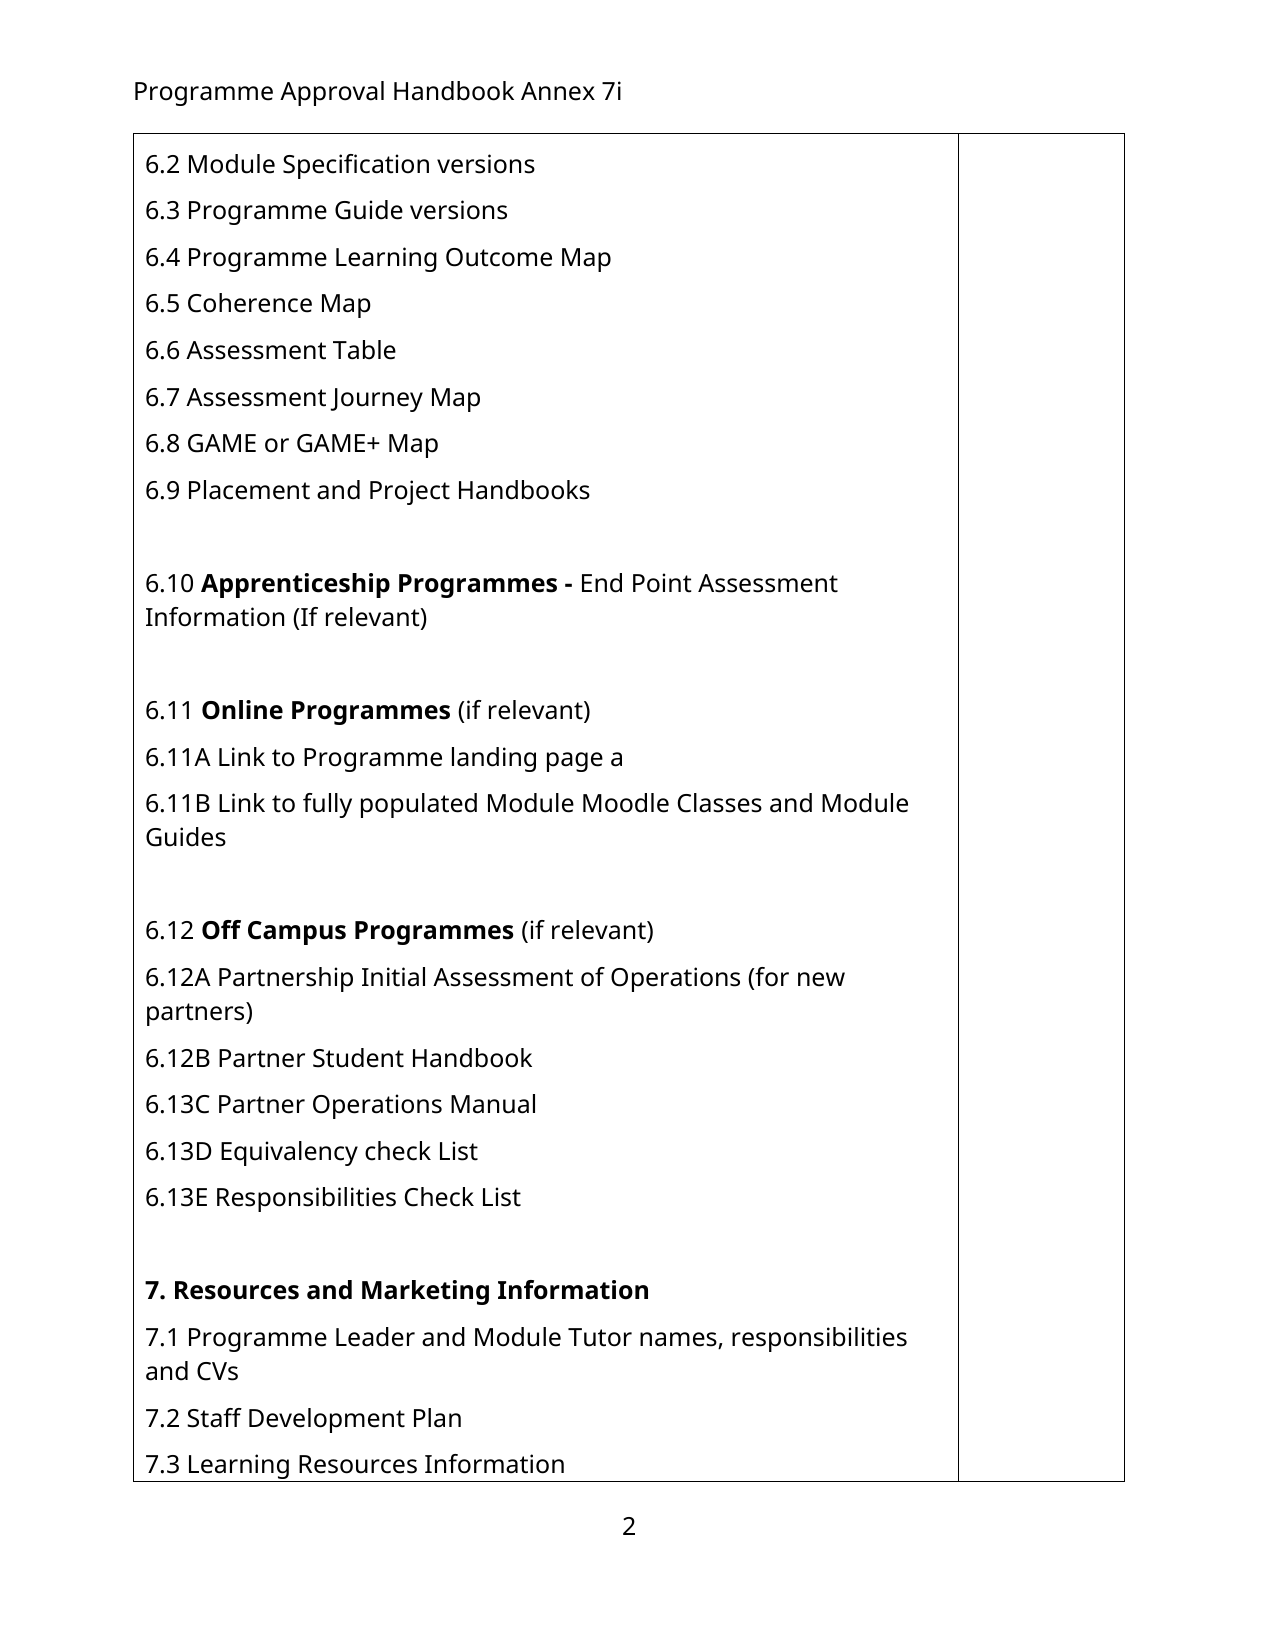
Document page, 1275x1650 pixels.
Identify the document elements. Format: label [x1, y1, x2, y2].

table_cell [959, 134, 1124, 1481]
table_cell [134, 134, 958, 1481]
